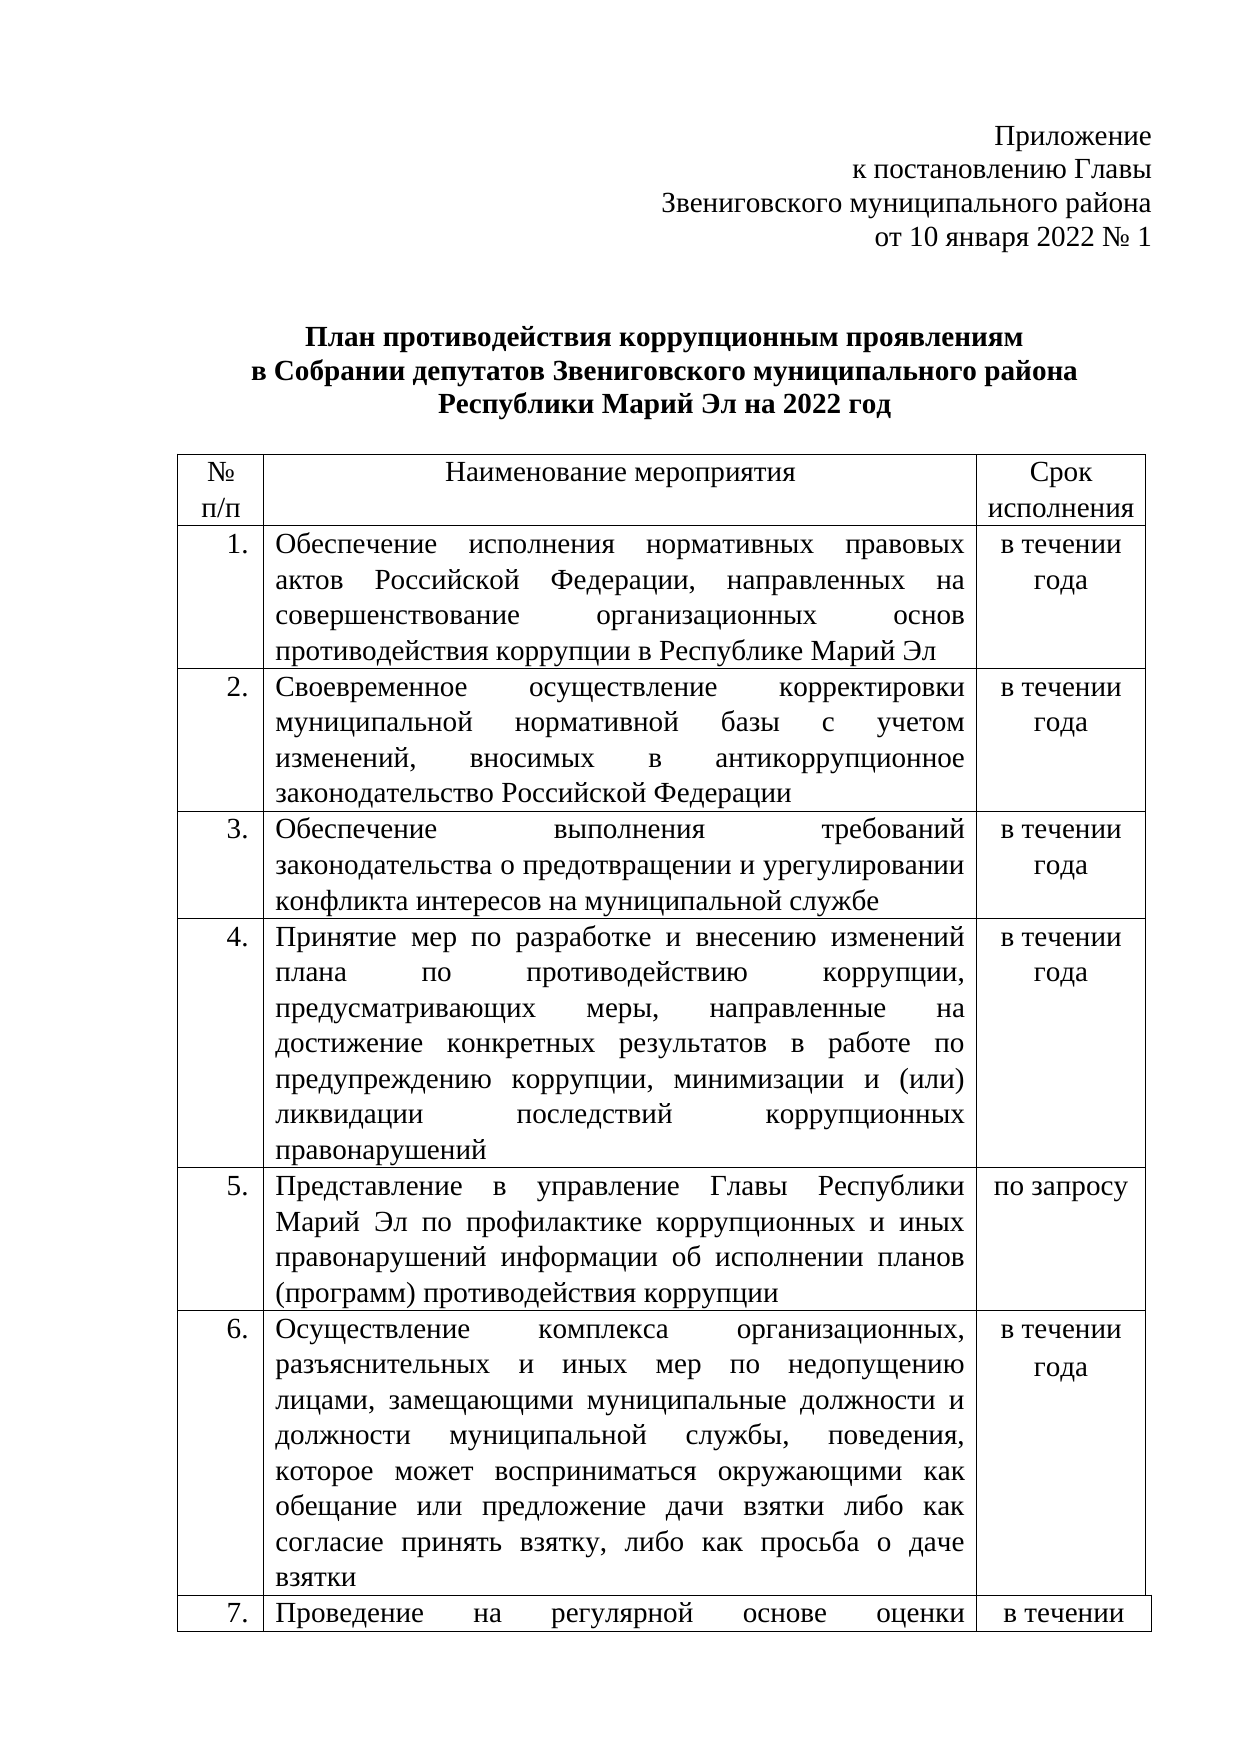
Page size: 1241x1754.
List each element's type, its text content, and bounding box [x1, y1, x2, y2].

table_cell [178, 919, 263, 1167]
table_header № п/п [178, 455, 263, 525]
table_cell в течении года [977, 1596, 1151, 1631]
table_header Наименование мероприятия [264, 455, 976, 525]
table_cell [178, 1596, 263, 1631]
text Приложение [177, 118, 1152, 152]
table_cell Осуществление комплекса организационных, разъяснительных и иных мер по недопущению лицами, замещающими муниципальные должности и должности муниципальной службы, поведения, которое может восприниматься окружающими как обещание или предложение дачи взятки либо как согласие принять взятку, либо как просьба о даче взятки [264, 1311, 976, 1594]
text к постановлению Главы [177, 152, 1152, 185]
table_cell Своевременное осуществление корректировки муниципальной нормативной базы с учетом изменений, вносимых в антикоррупционное законодательство Российской Федерации [264, 669, 976, 811]
table_cell в течении года [977, 1311, 1145, 1594]
table_header Срок исполнения [977, 455, 1145, 525]
table_cell [178, 812, 263, 918]
table_cell Принятие мер по разработке и внесению изменений плана по противодействию коррупции, предусматривающих меры, направленные на достижение конкретных результатов в работе по предупреждению коррупции, минимизации и (или) ликвидации последствий коррупционных правонарушений [264, 919, 976, 1167]
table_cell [264, 1596, 976, 1631]
table_cell [178, 526, 263, 668]
table_cell Обеспечение исполнения нормативных правовых актов Российской Федерации, направленных на совершенствование организационных основ противодействия коррупции в Республике Марий Эл [264, 526, 976, 668]
text в Собрании депутатов Звениговского муниципального района Республики Марий Эл на 2022 год [177, 353, 1152, 420]
table_cell [178, 1168, 263, 1310]
table_cell в течении года [977, 919, 1145, 1167]
table_cell в течении года [977, 669, 1145, 811]
table_cell [178, 669, 263, 811]
table_cell Представление в управление Главы Республики Марий Эл по профилактике коррупционных и иных правонарушений информации об исполнении планов (программ) противодействия коррупции [264, 1168, 976, 1310]
text План противодействия коррупционным проявлениям [177, 319, 1152, 353]
text от 10 января 2022 № 1 [177, 219, 1152, 252]
table_cell Обеспечение выполнения требований законодательства о предотвращении и урегулировании конфликта интересов на муниципальной службе [264, 812, 976, 918]
text Звениговского муниципального района [177, 185, 1152, 219]
table_cell по запросу [977, 1168, 1145, 1310]
table_cell в течении года [977, 526, 1145, 668]
table_cell [178, 1311, 263, 1594]
table_cell в течении года [977, 812, 1145, 918]
